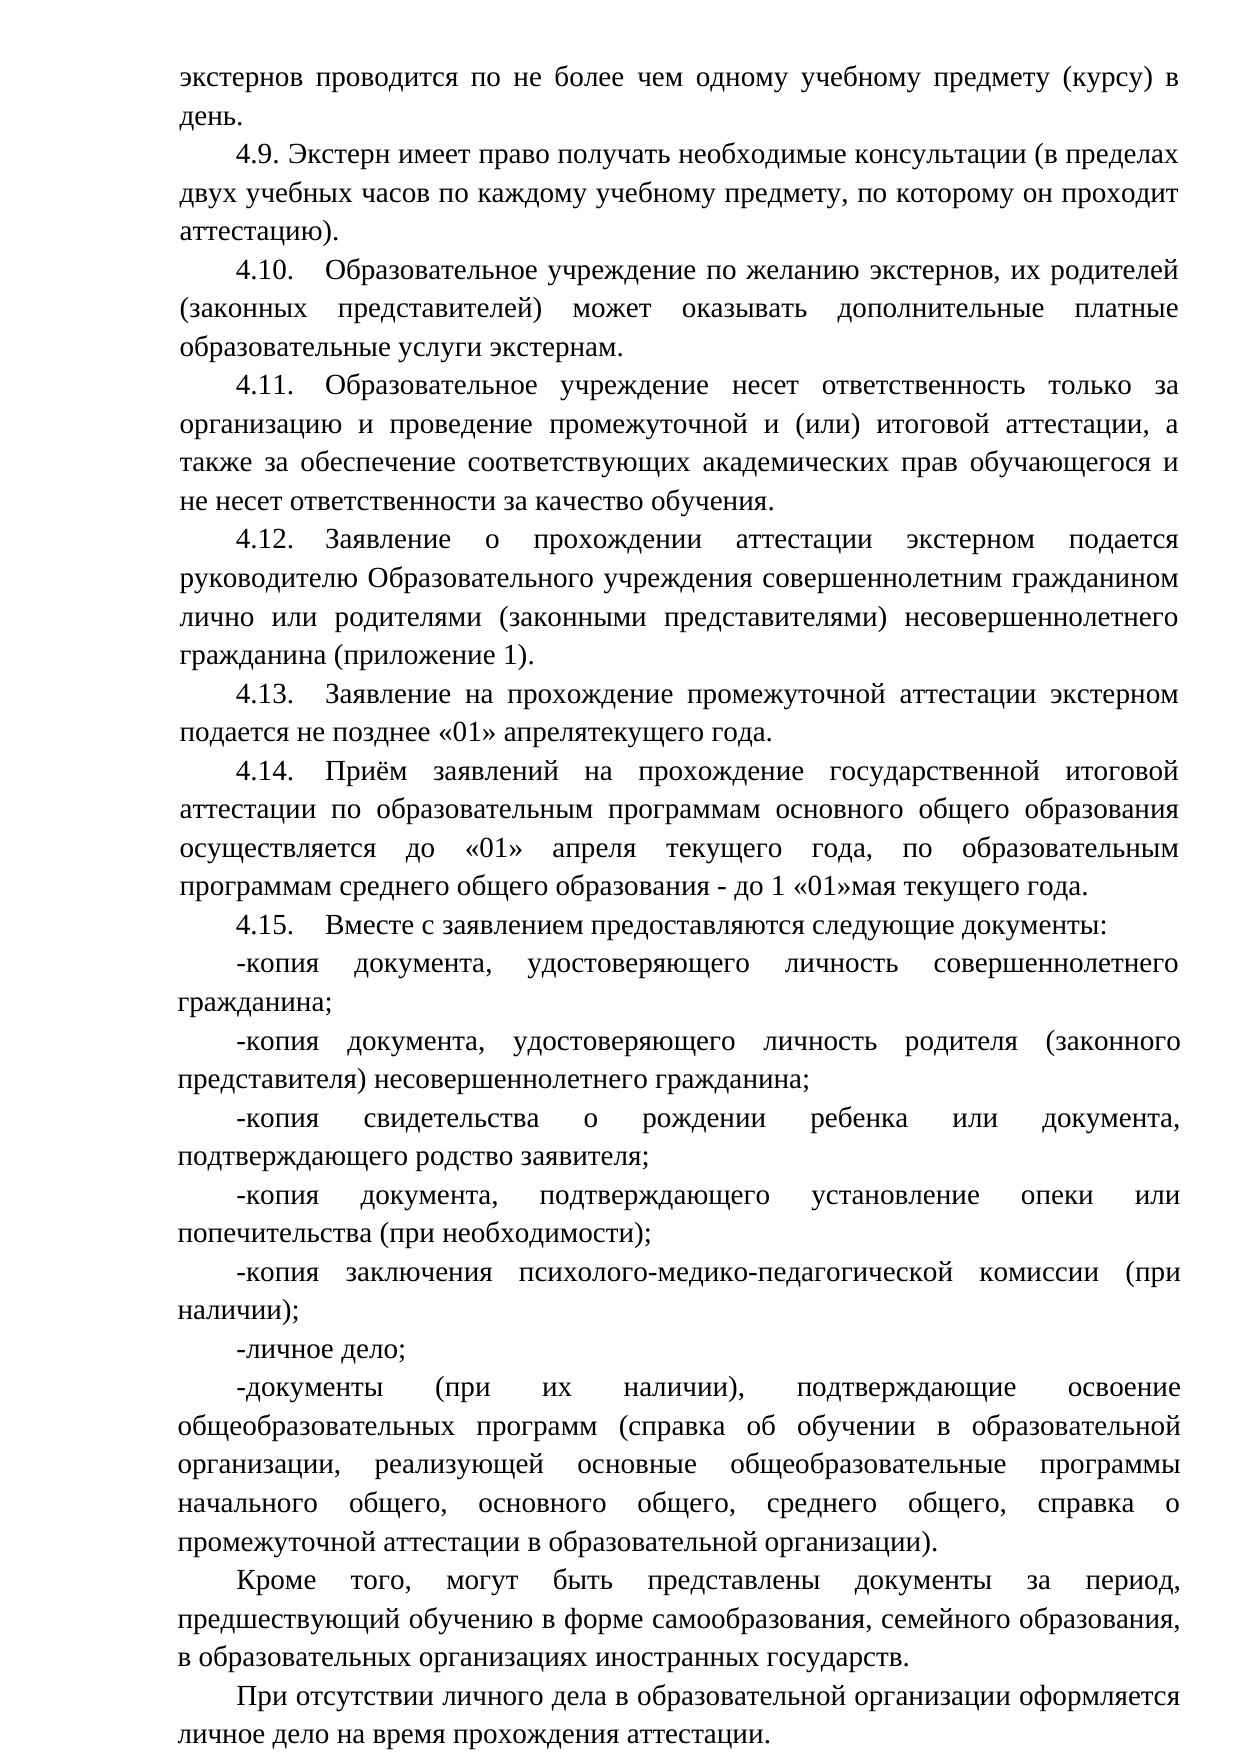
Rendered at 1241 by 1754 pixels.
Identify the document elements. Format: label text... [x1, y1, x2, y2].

text -документы (при их наличии), подтверждающие освоение общеобразовательных программ (справка об обучении в образовательной организации, реализующей основные общеобразовательные программы начального общего, основного общего, среднего общего, справка о промежуточной аттестации в образовательной организации). [177, 1369, 1181, 1557]
list Приём заявлений на прохождение государственной итоговой аттестации по образовательным программам основного общего образования осуществляется до «01» апреля текущего года, по образовательным программам среднего общего образования - до 1 «01»мая текущего года. [179, 753, 1179, 902]
text -копия документа, удостоверяющего личность родителя (законного представителя) несовершеннолетнего гражданина; [177, 1023, 1181, 1095]
text Кроме того, могут быть представлены документы за период, предшествующий обучению в форме самообразования, семейного образования, в образовательных организациях иностранных государств. [177, 1562, 1181, 1673]
list Экстерн имеет право получать необходимые консультации (в пределах двух учебных часов по каждому учебному предмету, по которому он проходит аттестацию). [179, 136, 1179, 247]
list Заявление на прохождение промежуточной аттестации экстерном подается не позднее «01» апрелятекущего года. [179, 676, 1179, 748]
text -личное дело; [177, 1331, 1181, 1364]
text -копия свидетельства о рождении ребенка или документа, подтверждающего родство заявителя; [177, 1100, 1181, 1172]
list Вместе с заявлением предоставляются следующие документы: [179, 907, 1179, 941]
text -копия документа, подтверждающего установление опеки или попечительства (при необходимости); [177, 1177, 1181, 1249]
list Образовательное учреждение несет ответственность только за организацию и проведение промежуточной и (или) итоговой аттестации, а также за обеспечение соответствующих академических прав обучающегося и не несет ответственности за качество обучения. [179, 367, 1179, 517]
text -копия заключения психолого-медико-педагогической комиссии (при наличии); [177, 1254, 1181, 1326]
text -копия документа, удостоверяющего личность совершеннолетнего гражданина; [177, 946, 1179, 1018]
text При отсутствии личного дела в образовательной организации оформляется личное дело на время прохождения аттестации. [177, 1678, 1181, 1750]
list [179, 59, 1179, 131]
list Образовательное учреждение по желанию экстернов, их родителей (законных представителей) может оказывать дополнительные платные образовательные услуги экстернам. [179, 252, 1179, 362]
list Заявление о прохождении аттестации экстерном подается руководителю Образовательного учреждения совершеннолетним гражданином лично или родителями (законными представителями) несовершеннолетнего гражданина (приложение 1). [179, 522, 1179, 671]
